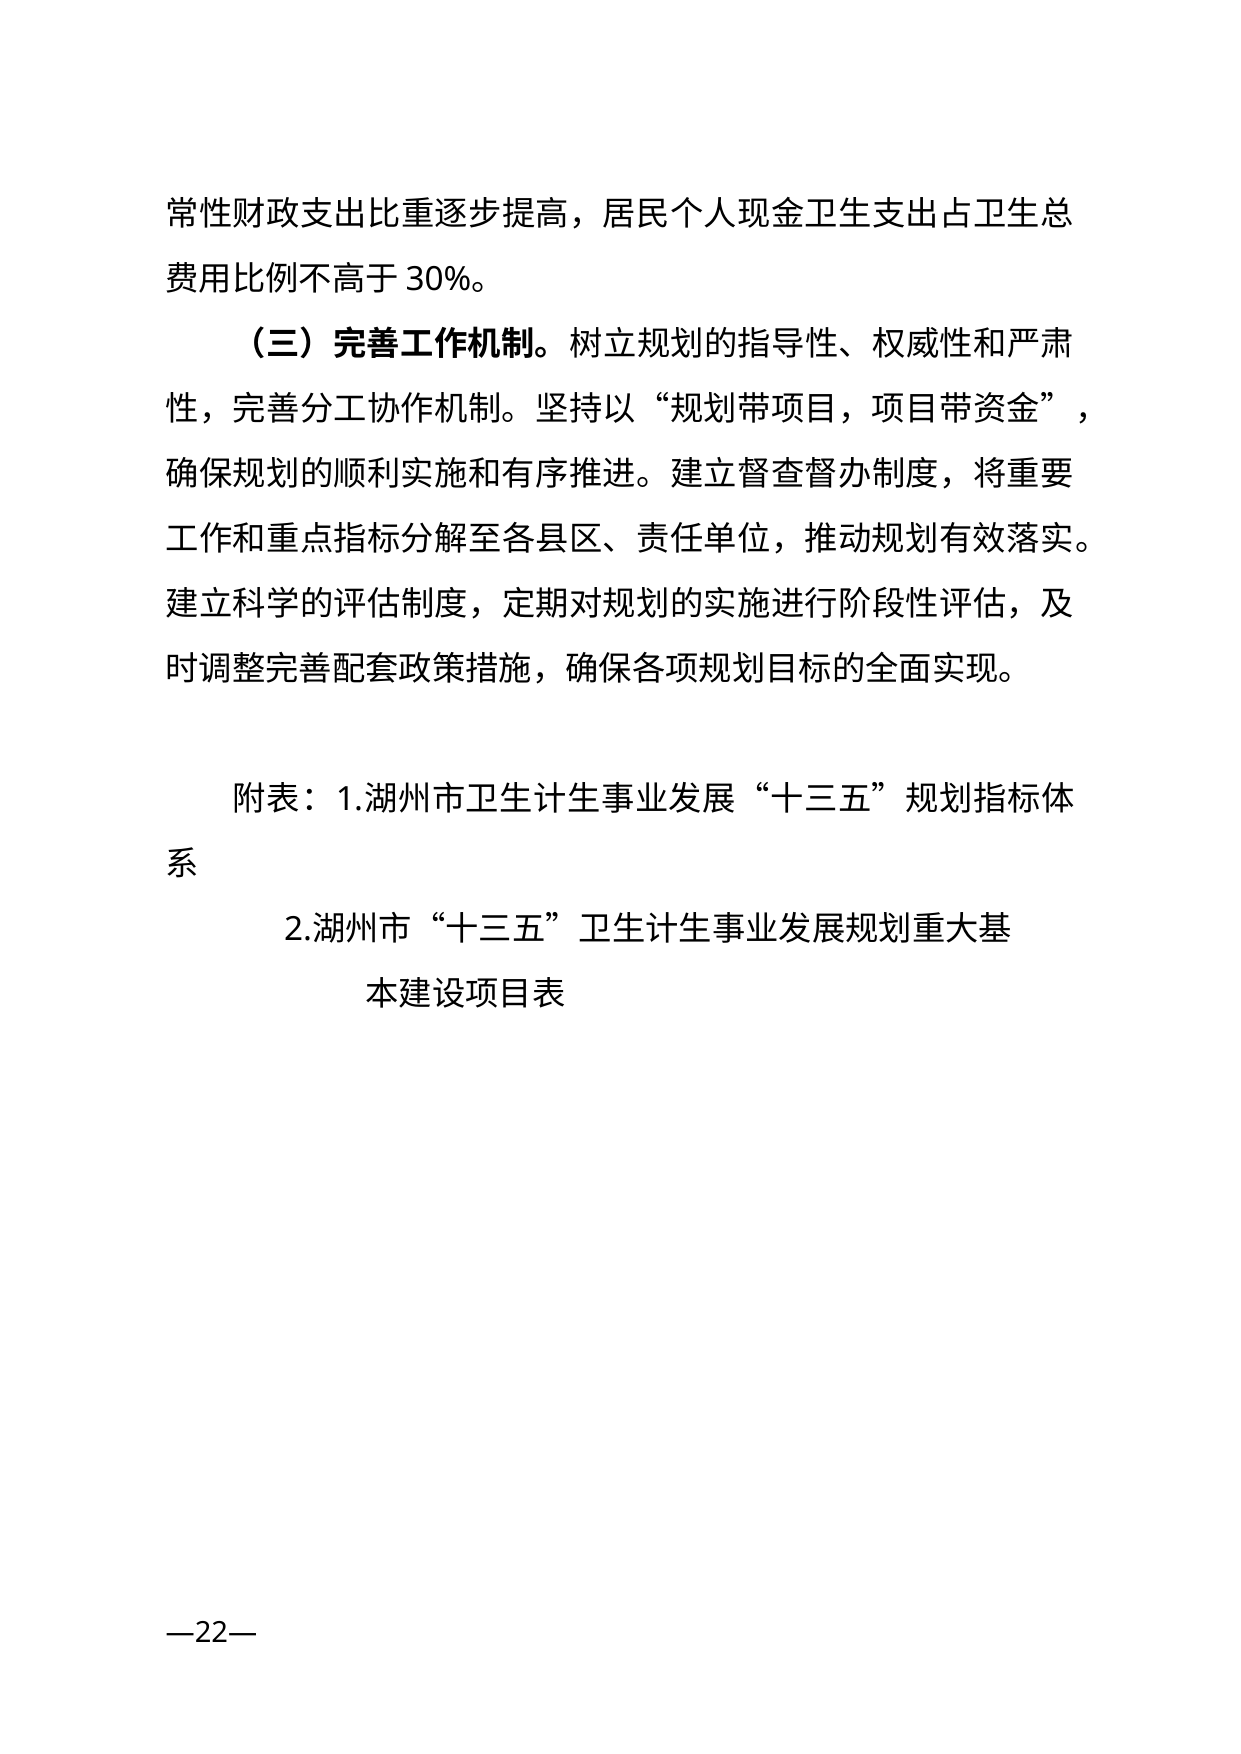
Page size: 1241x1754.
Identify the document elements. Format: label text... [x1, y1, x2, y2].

text （三）完善工作机制。树立规划的指导性、权威性和严肃性，完善分工协作机制。坚持以“规划带项目，项目带资金”，确保规划的顺利实施和有序推进。建立督查督办制度，将重要工作和重点指标分解至各县区、责任单位，推动规划有效落实。建立科学的评估制度，定期对规划的实施进行阶段性评估，及时调整完善配套政策措施，确保各项规划目标的全面实现。 [165, 308, 1075, 698]
text 本建设项目表 [165, 958, 1075, 1088]
text 2.湖州市“十三五”卫生计生事业发展规划重大基 [165, 893, 1075, 958]
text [165, 178, 1075, 308]
text 附表：1.湖州市卫生计生事业发展“十三五”规划指标体系 [165, 763, 1075, 893]
